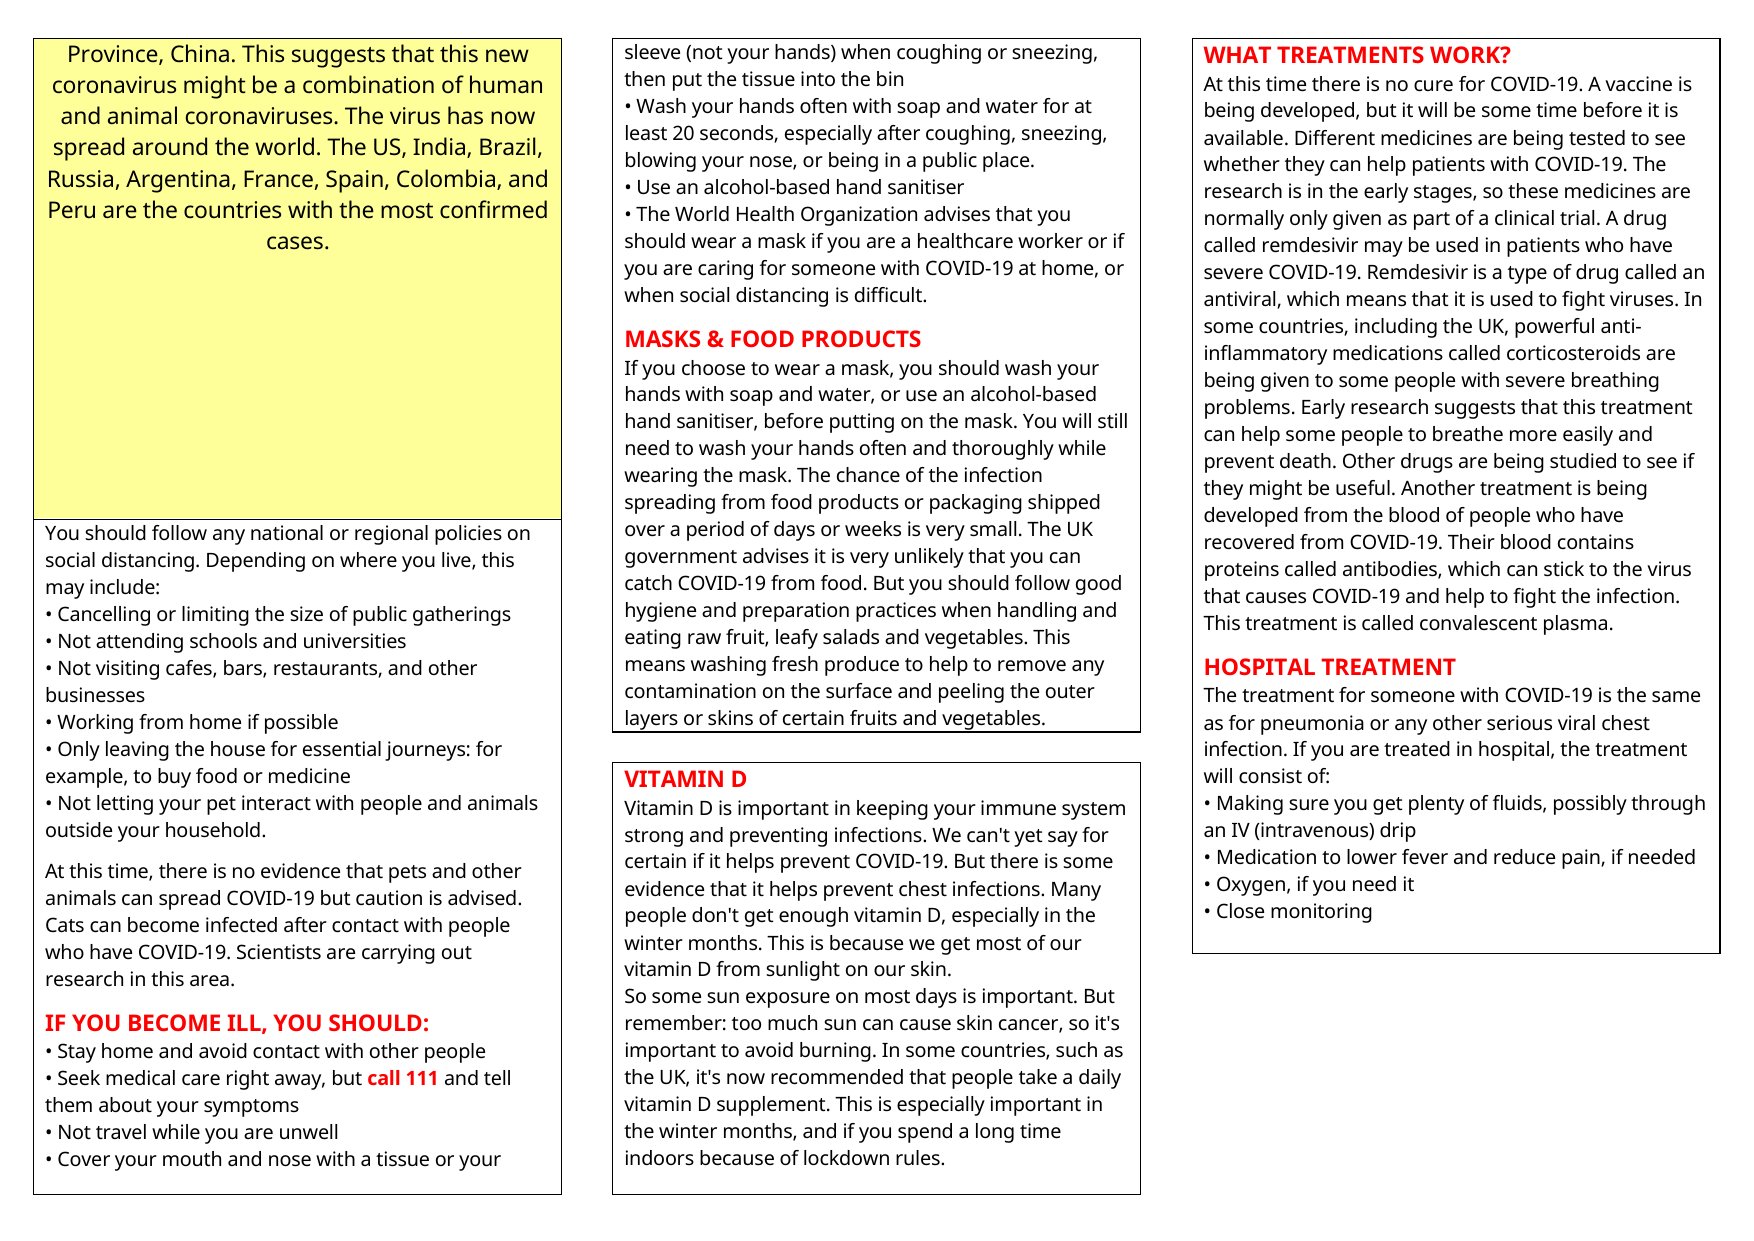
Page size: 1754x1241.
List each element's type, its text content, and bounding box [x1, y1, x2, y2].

table_header VITAMIN D Vitamin D is important in keeping your immune system strong and preventing infections. We can't yet say for certain if it helps prevent COVID-19. But there is some evidence that it helps prevent chest infections. Many people don't get enough vitamin D, especially in the winter months. This is because we get most of our vitamin D from sunlight on our skin. So some sun exposure on most days is important. But remember: too much sun can cause skin cancer, so it's important to avoid burning. In some countries, such as the UK, it's now recommended that people take a daily vitamin D supplement. This is especially important in the winter months, and if you spend a long time indoors because of lockdown rules. WHAT TREATMENTS WORK? At this time there is no cure for COVID-19. A vaccine is being developed, but it will be some time before it is available. Different medicines are being tested to see whether they can help patients with COVID-19. The research is in the early stages, so these medicines are normally only given as part of a clinical trial. A drug called remdesivir may be used in patients who have severe COVID-19. Remdesivir is a type of drug called an antiviral, which means that it is used to fight viruses. In some countries, including the UK, powerful anti-inflammatory medications called corticosteroids are being given to some people with severe breathing problems. Early research suggests that this treatment can help some people to breathe more easily and prevent death. Other drugs are being studied to see if they might be useful. Another treatment is being developed from the blood of people who have recovered from COVID-19. Their blood contains proteins called antibodies, which can stick to the virus that causes COVID-19 and help to fight the infection. This treatment is called convalescent plasma. HOSPITAL TREATMENT The treatment for someone with COVID-19 is the same as for pneumonia or any other serious viral chest infection. If you are treated in hospital, the treatment will consist of: • Making sure you get plenty of fluids, possibly through an IV (intravenous) drip • Medication to lower fever and reduce pain, if needed • Oxygen, if you need it • Close monitoring [613, 763, 1140, 1194]
table_cell You should follow any national or regional policies on social distancing. Depending on where you live, this may include: • Cancelling or limiting the size of public gatherings • Not attending schools and universities • Not visiting cafes, bars, restaurants, and other businesses • Working from home if possible • Only leaving the house for essential journeys: for example, to buy food or medicine • Not letting your pet interact with people and animals outside your household. At this time, there is no evidence that pets and other animals can spread COVID-19 but caution is advised. Cats can become infected after contact with people who have COVID-19. Scientists are carrying out research in this area. IF YOU BECOME ILL, YOU SHOULD: • Stay home and avoid contact with other people • Seek medical care right away, but call 111 and tell them about your symptoms • Not travel while you are unwell • Cover your mouth and nose with a tissue or your sleeve (not your hands) when coughing or sneezing, then put the tissue into the bin • Wash your hands often with soap and water for at least 20 seconds, especially after coughing, sneezing, blowing your nose, or being in a public place. • Use an alcohol-based hand sanitiser • The World Health Organization advises that you should wear a mask if you are a healthcare worker or if you are caring for someone with COVID-19 at home, or when social distancing is difficult. MASKS & FOOD PRODUCTS If you choose to wear a mask, you should wash your hands with soap and water, or use an alcohol-based hand sanitiser, before putting on the mask. You will still need to wash your hands often and thoroughly while wearing the mask. The chance of the infection spreading from food products or packaging shipped over a period of days or weeks is very small. The UK government advises it is very unlikely that you can catch COVID-19 from food. But you should follow good hygiene and preparation practices when handling and eating raw fruit, leafy salads and vegetables. This means washing fresh produce to help to remove any contamination on the surface and peeling the outer layers or skins of certain fruits and vegetables. [34, 520, 561, 1194]
table_header VITAMIN D Vitamin D is important in keeping your immune system strong and preventing infections. We can't yet say for certain if it helps prevent COVID-19. But there is some evidence that it helps prevent chest infections. Many people don't get enough vitamin D, especially in the winter months. This is because we get most of our vitamin D from sunlight on our skin. So some sun exposure on most days is important. But remember: too much sun can cause skin cancer, so it's important to avoid burning. In some countries, such as the UK, it's now recommended that people take a daily vitamin D supplement. This is especially important in the winter months, and if you spend a long time indoors because of lockdown rules. WHAT TREATMENTS WORK? At this time there is no cure for COVID-19. A vaccine is being developed, but it will be some time before it is available. Different medicines are being tested to see whether they can help patients with COVID-19. The research is in the early stages, so these medicines are normally only given as part of a clinical trial. A drug called remdesivir may be used in patients who have severe COVID-19. Remdesivir is a type of drug called an antiviral, which means that it is used to fight viruses. In some countries, including the UK, powerful anti-inflammatory medications called corticosteroids are being given to some people with severe breathing problems. Early research suggests that this treatment can help some people to breathe more easily and prevent death. Other drugs are being studied to see if they might be useful. Another treatment is being developed from the blood of people who have recovered from COVID-19. Their blood contains proteins called antibodies, which can stick to the virus that causes COVID-19 and help to fight the infection. This treatment is called convalescent plasma. HOSPITAL TREATMENT The treatment for someone with COVID-19 is the same as for pneumonia or any other serious viral chest infection. If you are treated in hospital, the treatment will consist of: • Making sure you get plenty of fluids, possibly through an IV (intravenous) drip • Medication to lower fever and reduce pain, if needed • Oxygen, if you need it • Close monitoring [1193, 39, 1719, 953]
table_cell You should follow any national or regional policies on social distancing. Depending on where you live, this may include: • Cancelling or limiting the size of public gatherings • Not attending schools and universities • Not visiting cafes, bars, restaurants, and other businesses • Working from home if possible • Only leaving the house for essential journeys: for example, to buy food or medicine • Not letting your pet interact with people and animals outside your household. At this time, there is no evidence that pets and other animals can spread COVID-19 but caution is advised. Cats can become infected after contact with people who have COVID-19. Scientists are carrying out research in this area. IF YOU BECOME ILL, YOU SHOULD: • Stay home and avoid contact with other people • Seek medical care right away, but call 111 and tell them about your symptoms • Not travel while you are unwell • Cover your mouth and nose with a tissue or your sleeve (not your hands) when coughing or sneezing, then put the tissue into the bin • Wash your hands often with soap and water for at least 20 seconds, especially after coughing, sneezing, blowing your nose, or being in a public place. • Use an alcohol-based hand sanitiser • The World Health Organization advises that you should wear a mask if you are a healthcare worker or if you are caring for someone with COVID-19 at home, or when social distancing is difficult. MASKS & FOOD PRODUCTS If you choose to wear a mask, you should wash your hands with soap and water, or use an alcohol-based hand sanitiser, before putting on the mask. You will still need to wash your hands often and thoroughly while wearing the mask. The chance of the infection spreading from food products or packaging shipped over a period of days or weeks is very small. The UK government advises it is very unlikely that you can catch COVID-19 from food. But you should follow good hygiene and preparation practices when handling and eating raw fruit, leafy salads and vegetables. This means washing fresh produce to help to remove any contamination on the surface and peeling the outer layers or skins of certain fruits and vegetables. [613, 39, 1140, 731]
